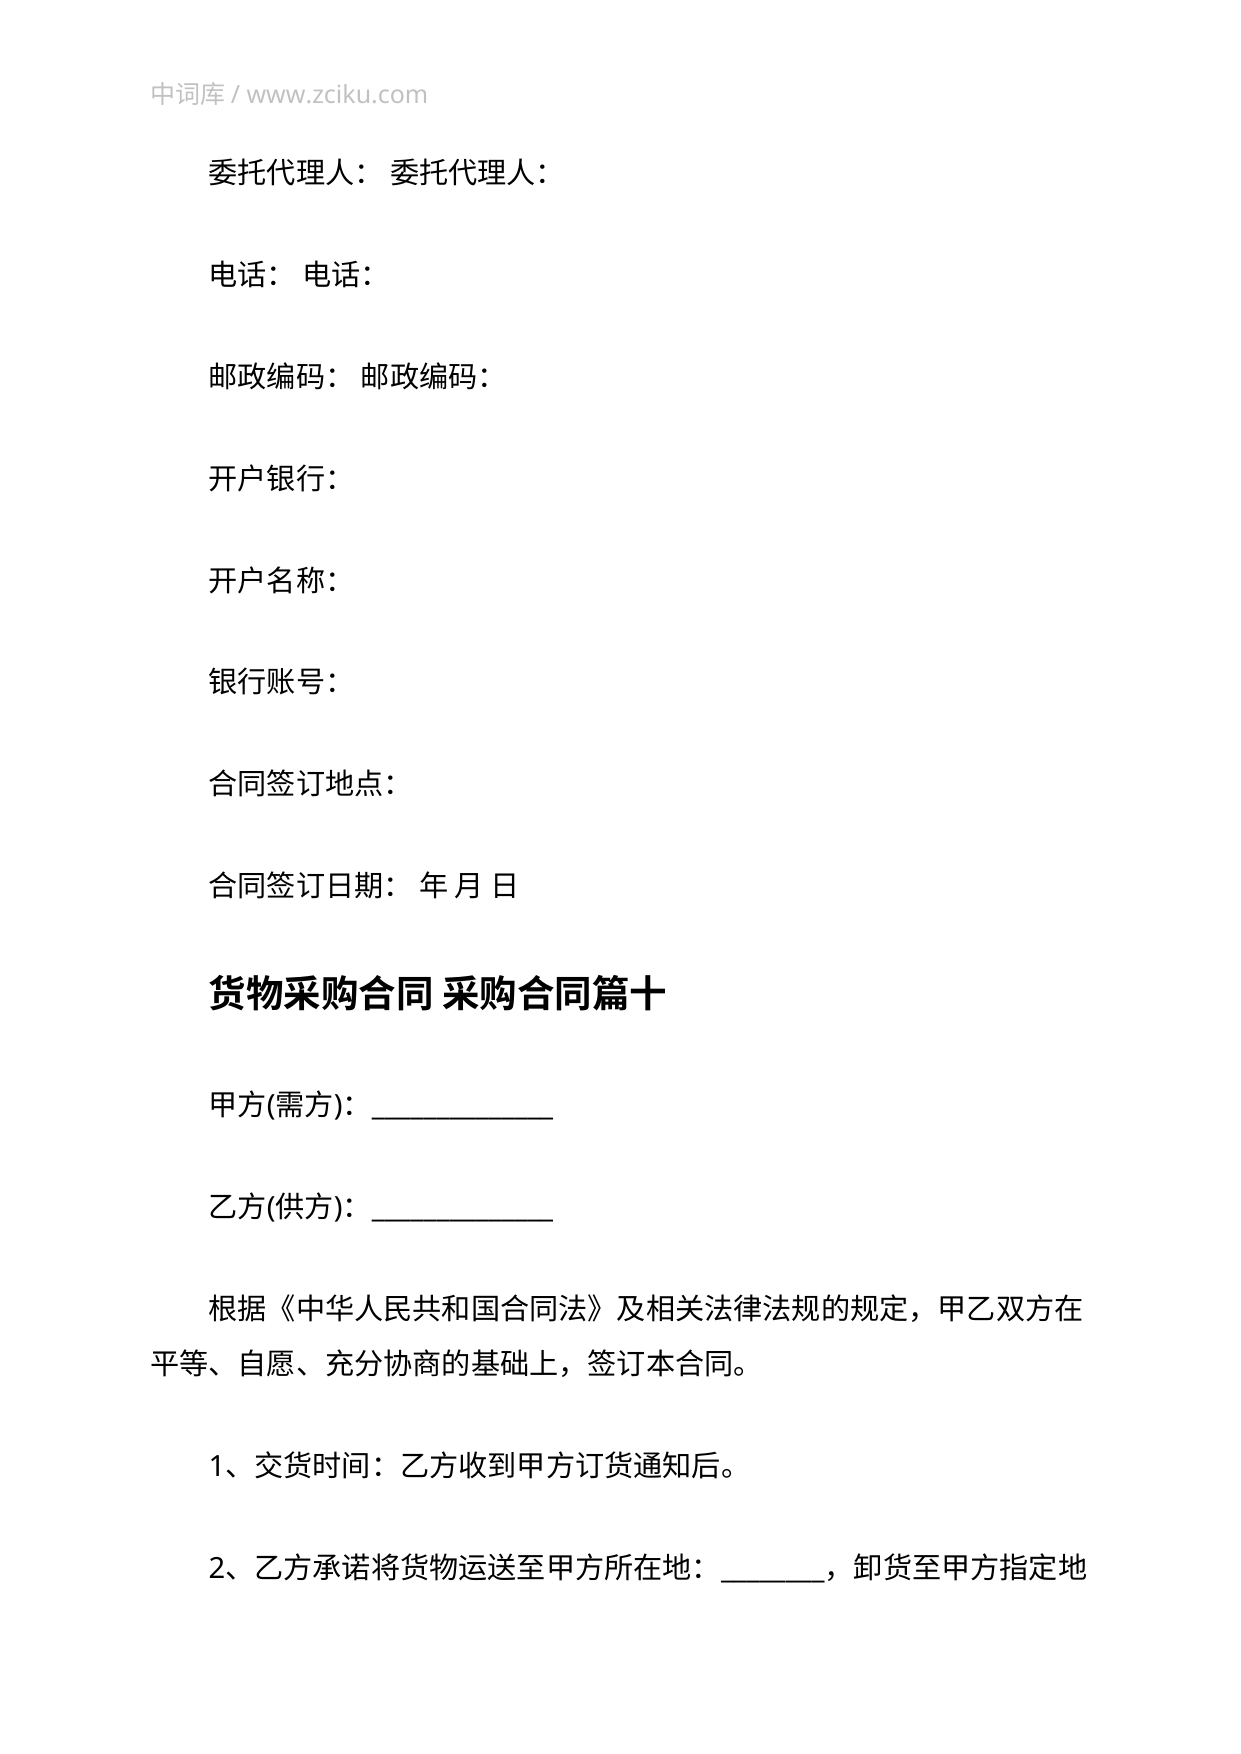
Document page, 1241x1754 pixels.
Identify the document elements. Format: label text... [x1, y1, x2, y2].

text 开户银行： [150, 455, 1090, 498]
text 委托代理人： 委托代理人： [150, 150, 1090, 192]
text 合同签订地点： [150, 761, 1090, 803]
text 开户名称： [150, 557, 1090, 599]
text 合同签订日期： 年 月 日 [150, 862, 1090, 905]
text 甲方(需方)：______________ [150, 1082, 1090, 1124]
text 1、交货时间：乙方收到甲方订货通知后。 [150, 1442, 1090, 1484]
text 乙方(供方)：______________ [150, 1183, 1090, 1226]
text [150, 1544, 1090, 1587]
text 电话： 电话： [150, 252, 1090, 294]
text 银行账号： [150, 659, 1090, 701]
text 邮政编码： 邮政编码： [150, 353, 1090, 396]
text 货物采购合同 采购合同篇十 [150, 964, 1090, 1018]
text 根据《中华人民共和国合同法》及相关法律法规的规定，甲乙双方在平等、自愿、充分协商的基础上，签订本合同。 [150, 1286, 1090, 1383]
